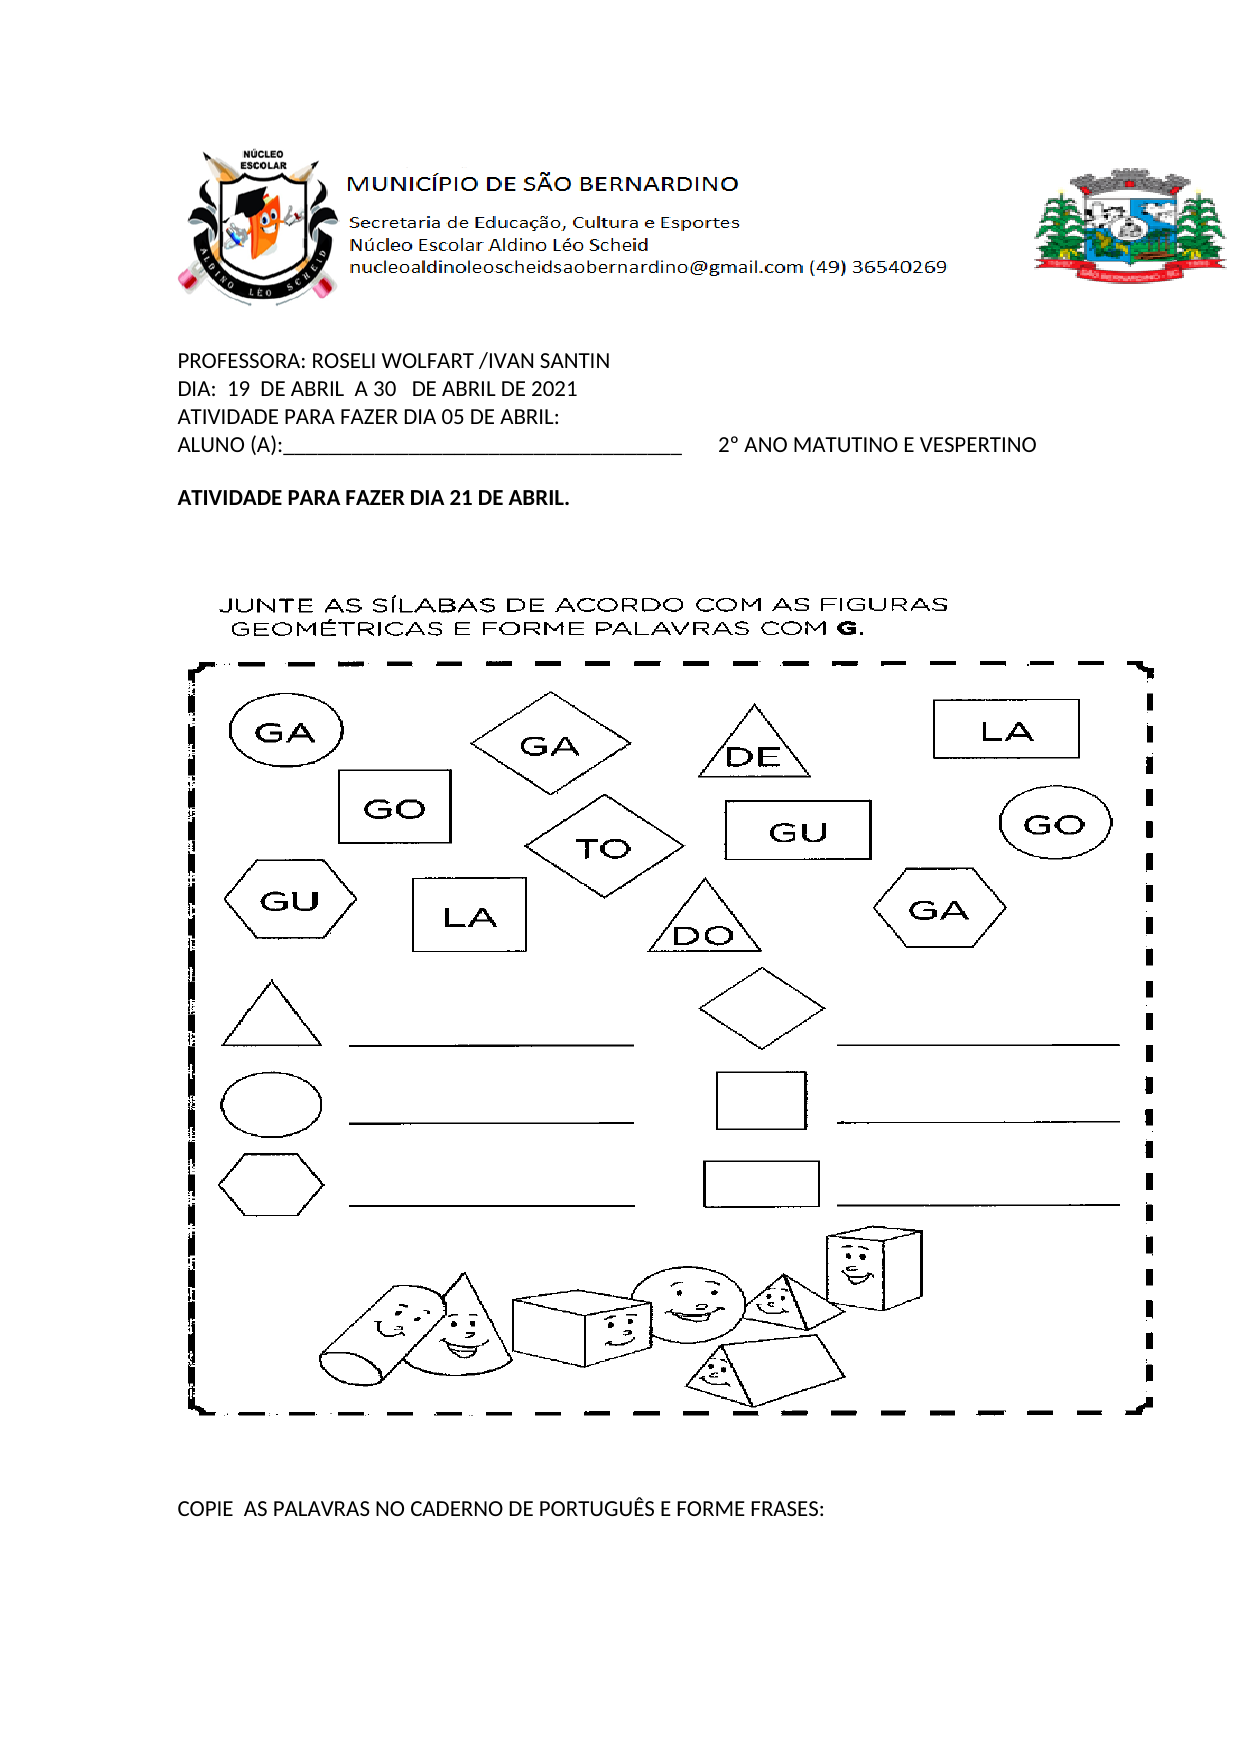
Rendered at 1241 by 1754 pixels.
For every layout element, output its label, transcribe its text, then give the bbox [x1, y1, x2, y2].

text DIA: 19 DE ABRIL A 30 DE ABRIL DE 2021 [177, 374, 1063, 402]
picture [177, 147, 1232, 322]
text ATIVIDADE PARA FAZER DIA 05 DE ABRIL: [177, 402, 1063, 430]
picture [177, 589, 1168, 1416]
text COPIE AS PALAVRAS NO CADERNO DE PORTUGUÊS E FORME FRASES: [177, 1494, 1063, 1522]
text ALUNO (A):___________________________________ 2º ANO MATUTINO E VESPERTINO [177, 430, 1063, 458]
text PROFESSORA: ROSELI WOLFART /IVAN SANTIN [177, 346, 1063, 374]
text ATIVIDADE PARA FAZER DIA 21 DE ABRIL. [177, 483, 1063, 511]
